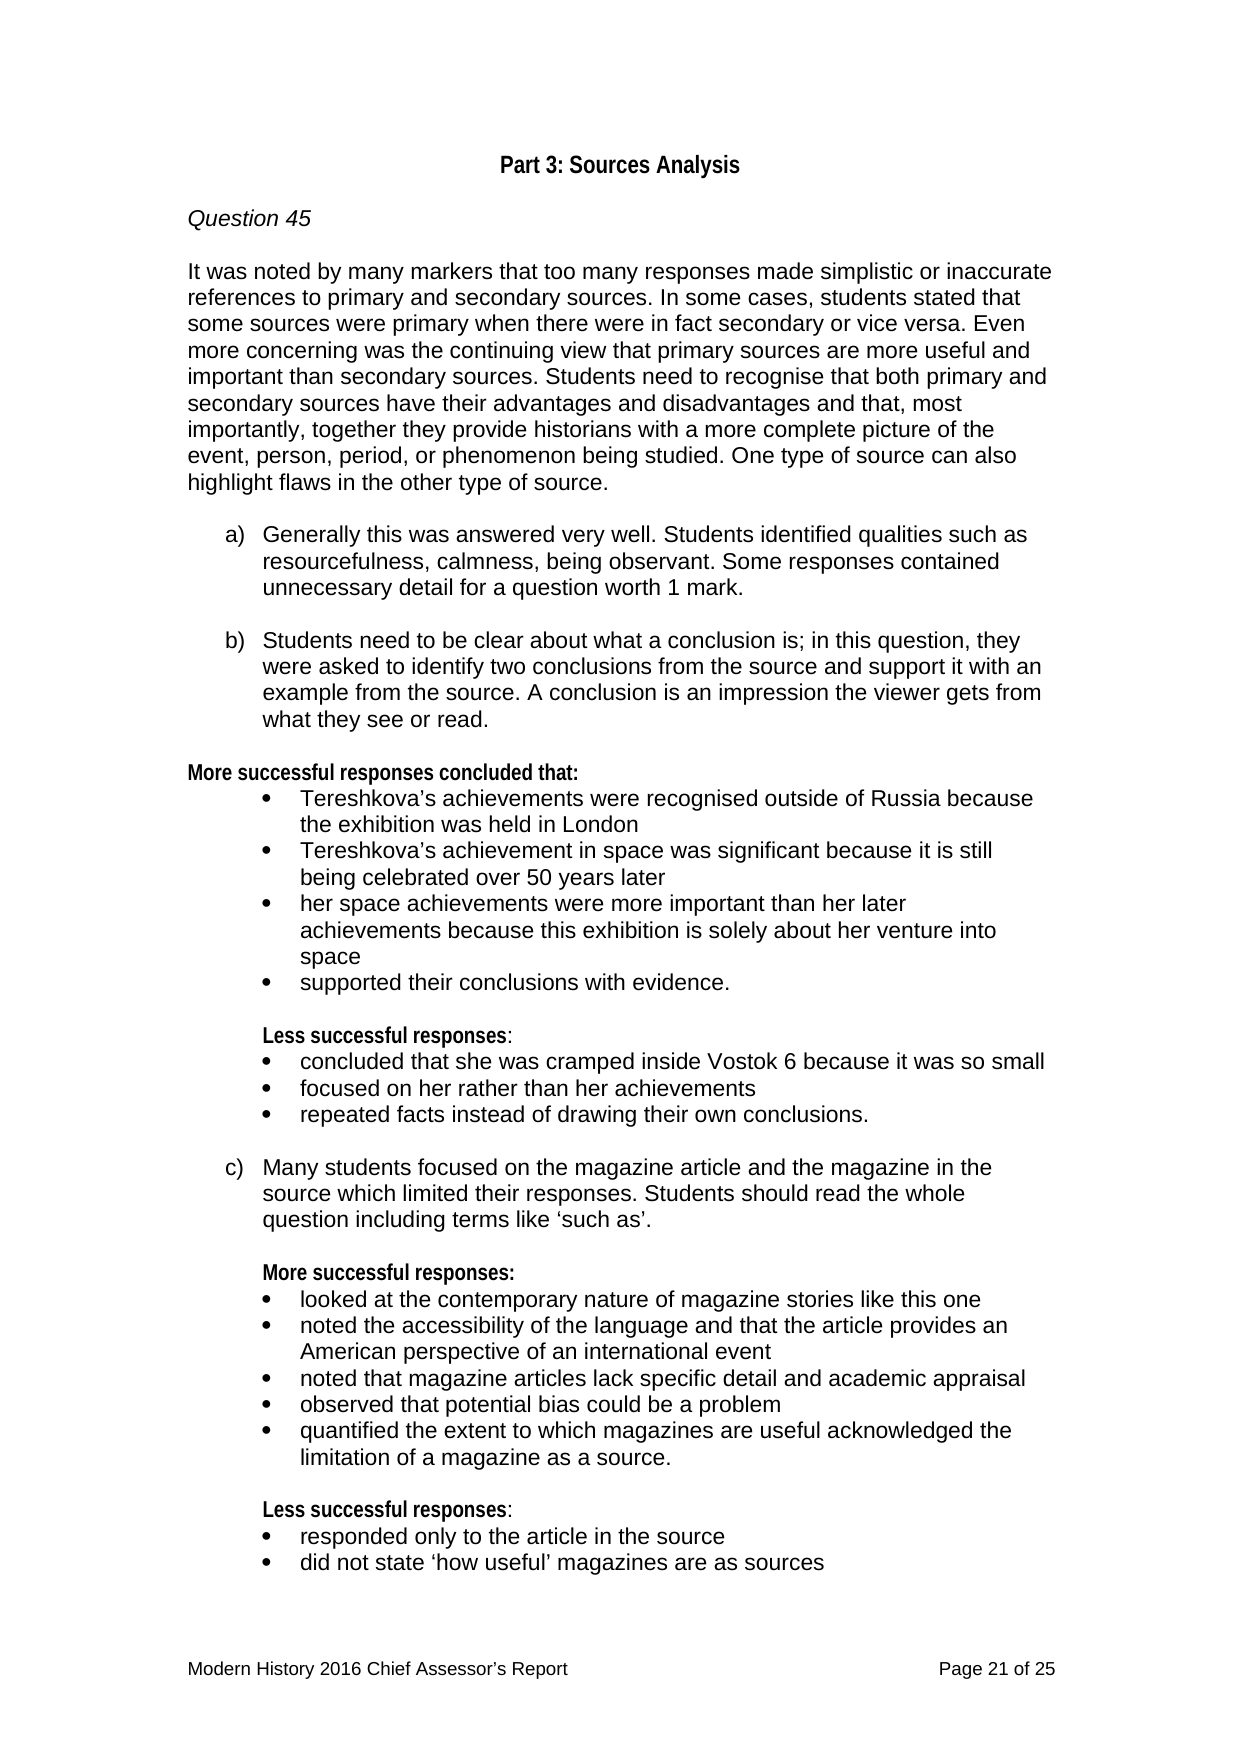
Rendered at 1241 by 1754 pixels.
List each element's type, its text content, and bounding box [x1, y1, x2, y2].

list Students need to be clear about what a conclusion is; in this question, they were asked to identify two conclusions from the source and support it with an example from the source. A conclusion is an impression the viewer gets from what they see or read. [225, 627, 1053, 732]
list repeated facts instead of drawing their own conclusions. [262, 1101, 1053, 1127]
text Less successful responses: [262, 1022, 1053, 1048]
list Many students focused on the magazine article and the magazine in the source which limited their responses. Students should read the whole question including terms like ‘such as’. [225, 1154, 1053, 1233]
text It was noted by many markers that too many responses made simplistic or inaccurate references to primary and secondary sources. In some cases, students stated that some sources were primary when there were in fact secondary or vice versa. Even more concerning was the continuing view that primary sources are more useful and important than secondary sources. Students need to recognise that both primary and secondary sources have their advantages and disadvantages and that, most importantly, together they provide historians with a more complete picture of the event, person, period, or phenomenon being studied. One type of source can also highlight flaws in the other type of source. [187, 258, 1053, 495]
list quantified the extent to which magazines are useful acknowledged the limitation of a magazine as a source. [262, 1417, 1053, 1470]
text Question 45 [187, 205, 1053, 231]
list Tereshkova’s achievement in space was significant because it is still being celebrated over 50 years later [262, 837, 1053, 890]
list Generally this was answered very well. Students identified qualities such as resourcefulness, calmness, being observant. Some responses contained unnecessary detail for a question worth 1 mark. [225, 521, 1053, 600]
list observed that potential bias could be a problem [262, 1391, 1053, 1417]
text Part 3: Sources Analysis [187, 150, 1053, 179]
list focused on her rather than her achievements [262, 1075, 1053, 1101]
list concluded that she was cramped inside Vostok 6 because it was so small [262, 1048, 1053, 1075]
text Less successful responses: [187, 1496, 1053, 1523]
text More successful responses: [187, 1259, 1053, 1286]
list noted that magazine articles lack specific detail and academic appraisal [262, 1364, 1053, 1391]
list Tereshkova’s achievements were recognised outside of Russia because the exhibition was held in London [262, 785, 1053, 837]
text More successful responses concluded that: [187, 758, 1053, 785]
list looked at the contemporary nature of magazine stories like this one [262, 1286, 1053, 1312]
list her space achievements were more important than her later achievements because this exhibition is solely about her venture into space [262, 890, 1053, 969]
list responded only to the article in the source [262, 1523, 1053, 1549]
list noted the accessibility of the language and that the article provides an American perspective of an international event [262, 1312, 1053, 1364]
list supported their conclusions with evidence. [262, 969, 1053, 996]
list did not state ‘how useful’ magazines are as sources [262, 1549, 1053, 1575]
